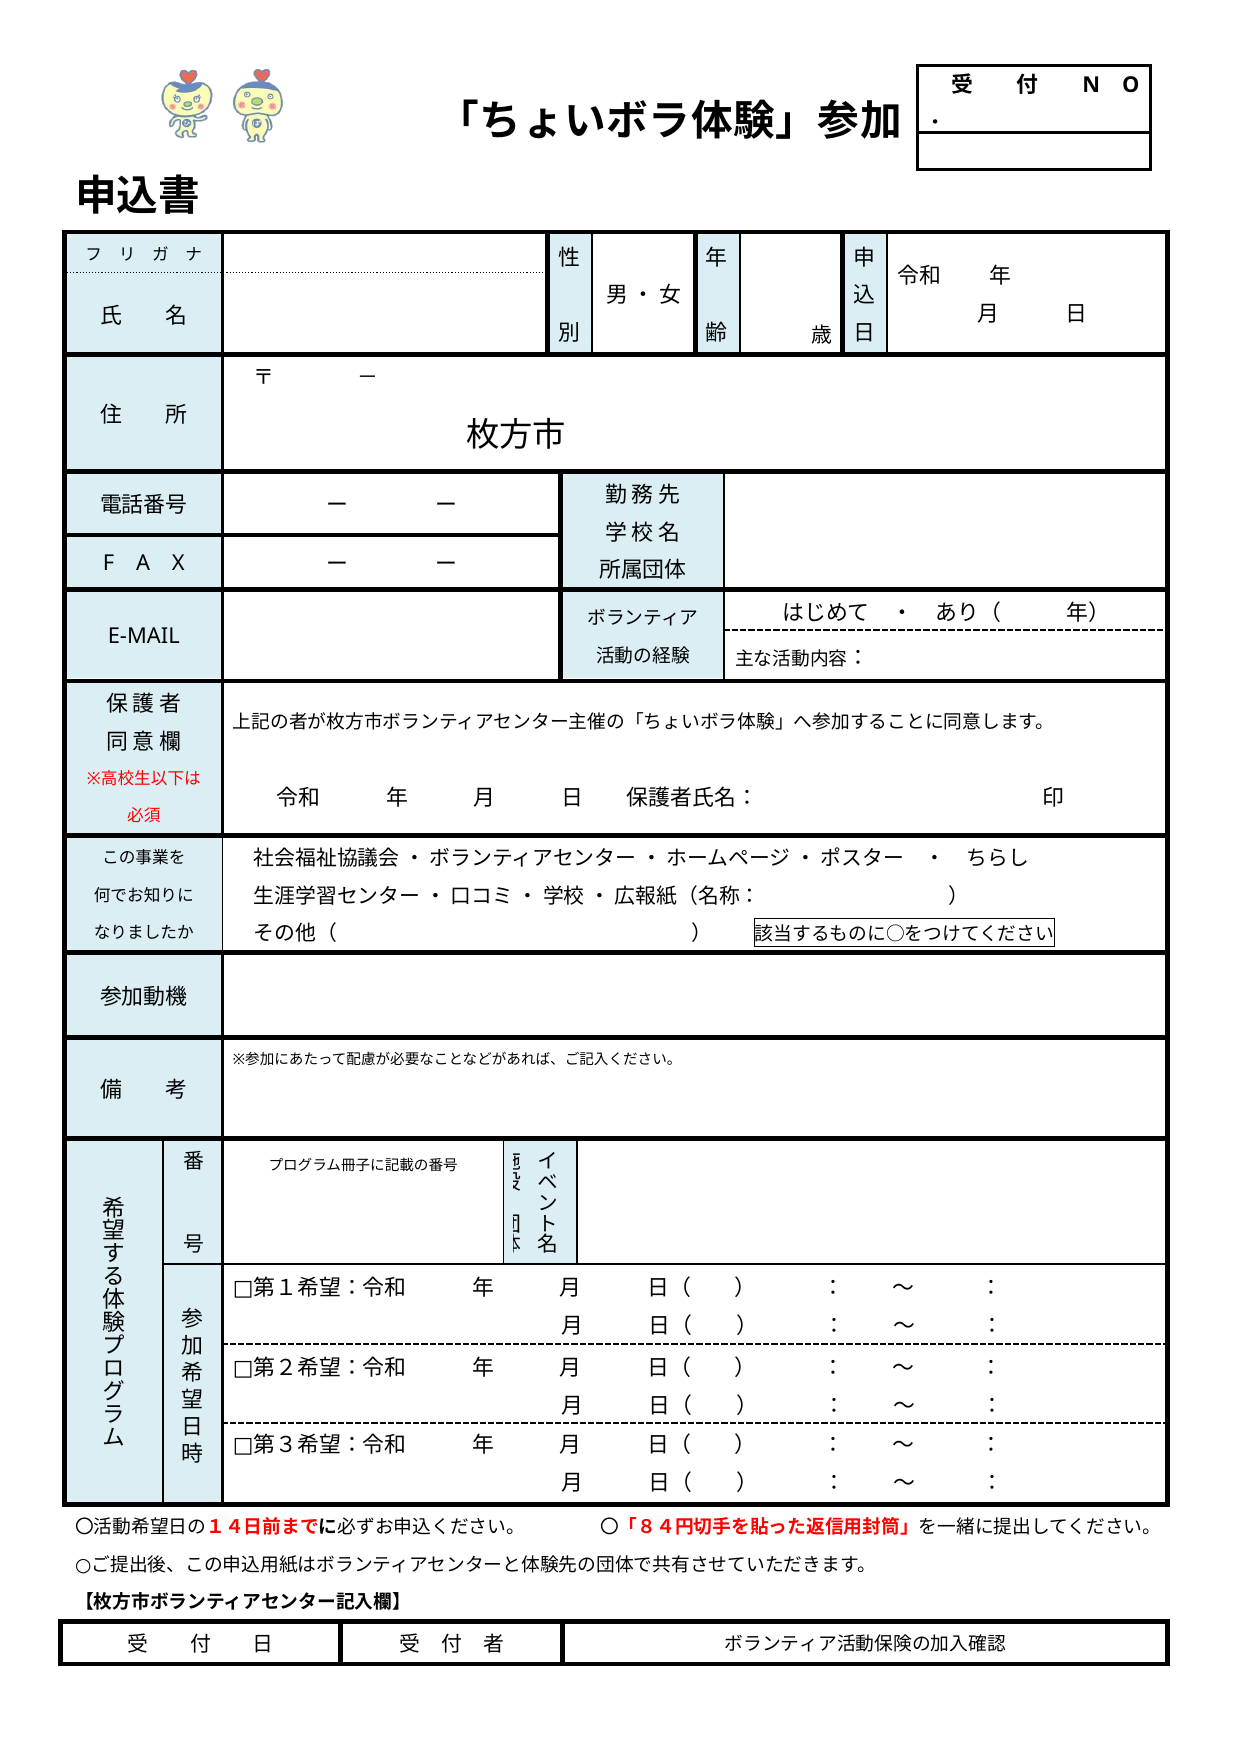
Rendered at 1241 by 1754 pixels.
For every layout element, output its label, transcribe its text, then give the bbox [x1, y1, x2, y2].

table_cell 参 加 希 望 日 時 [164, 1265, 221, 1502]
table_cell [919, 134, 1149, 168]
text 【枚方市ボランティアセンター記入欄】 [75, 1582, 1165, 1619]
table_cell ー ー [224, 537, 558, 587]
table_cell [578, 1141, 1165, 1263]
table_header ボランティア活動保険の加入確認 [565, 1624, 1165, 1661]
table_cell 番 号 プログラム [164, 1141, 221, 1263]
table_cell [224, 592, 558, 678]
table_cell F A X [67, 537, 221, 587]
table_cell E-MAIL [67, 592, 221, 678]
table_cell [224, 272, 545, 352]
table_header [224, 234, 545, 272]
table_header 歳 [741, 234, 840, 352]
table_header 性 別 [550, 234, 591, 352]
table_cell ※参加にあたって配慮が必要なことなどがあれば、ご記入ください。 [224, 1040, 1165, 1136]
table_cell 氏 名 [67, 272, 221, 352]
table_cell □第２希望：令和 年 月 日（ ） ： ～ ： 月 日（ ） ： ～ ： [224, 1343, 1165, 1422]
table_header 受 付 者 [343, 1624, 560, 1661]
table_cell 備 考 [67, 1040, 221, 1136]
table_cell 主な活動内容： [725, 629, 1165, 678]
table_cell □第１希望：令和 年 月 日（ ） ： ～ ： 月 日（ ） ： ～ ： [224, 1265, 1165, 1343]
table_cell 勤 務 先 学 校 名 所属団体 [563, 474, 723, 587]
table_cell 〒 － 枚方市 [224, 357, 1165, 469]
table_cell [224, 955, 1165, 1035]
table_cell [725, 474, 1165, 587]
table_header 受 付 日 [63, 1624, 338, 1661]
table_header 申込日 [845, 234, 886, 352]
table_header フ リ ガ ナ [67, 234, 221, 272]
table_cell 希望する体験プログラム [67, 1141, 162, 1502]
table_cell □第３希望：令和 年 月 日（ ） ： ～ ： 月 日（ ） ： ～ ： [224, 1422, 1165, 1502]
table_header 令和 年 月 日 [888, 234, 1165, 352]
text ○ご提出後、この申込用紙はボランティアセンターと体験先の団体で共有させていただきます。 [75, 1544, 1165, 1582]
table_cell イベント名 施設・団体 [504, 1141, 576, 1263]
table_cell 参加動機 [67, 955, 221, 1035]
table_cell 電話番号 [67, 474, 221, 533]
table_cell はじめて ・ あり（ 年） [725, 592, 1165, 629]
table_cell 上記の者が枚方市ボランティアセンター主催の「ちょいボラ体験」へ参加することに同意します。 令和 年 月 日 保護者氏名： 印 [224, 683, 1165, 833]
table_cell ボランティア 活動の経験 [563, 592, 723, 678]
table_header 受 付 N O ． [919, 67, 1149, 131]
table_header 年 齢 [698, 234, 739, 352]
table_cell 住 所 [67, 357, 221, 469]
table_cell この事業を 何でお知りに なりましたか [67, 838, 222, 950]
table_cell 社会福祉協議会 ・ ボランティアセンター ・ ホームページ ・ ポスター ・ ちらし 生涯学習センター ・ 口コミ ・ 学校 ・ 広報紙（名称： ） その他（ ） 該当するものに○をつけてください [223, 838, 1165, 950]
table_cell ー ー [224, 474, 558, 533]
picture [154, 51, 291, 144]
table_header 男 ・ 女 [593, 234, 693, 352]
table_cell プログラム冊子に記載の番号 [224, 1141, 503, 1263]
text 〇活動希望日の１４日前までに必ずお申込ください。 〇「８４円切手を貼った返信用封筒」を一緒に提出してください。 [75, 1507, 1165, 1544]
table_cell 保 護 者 同 意 欄 ※高校生以下は 必須 [67, 683, 221, 833]
text 「ちょいボラ体験」参加申込書 [75, 79, 1165, 229]
